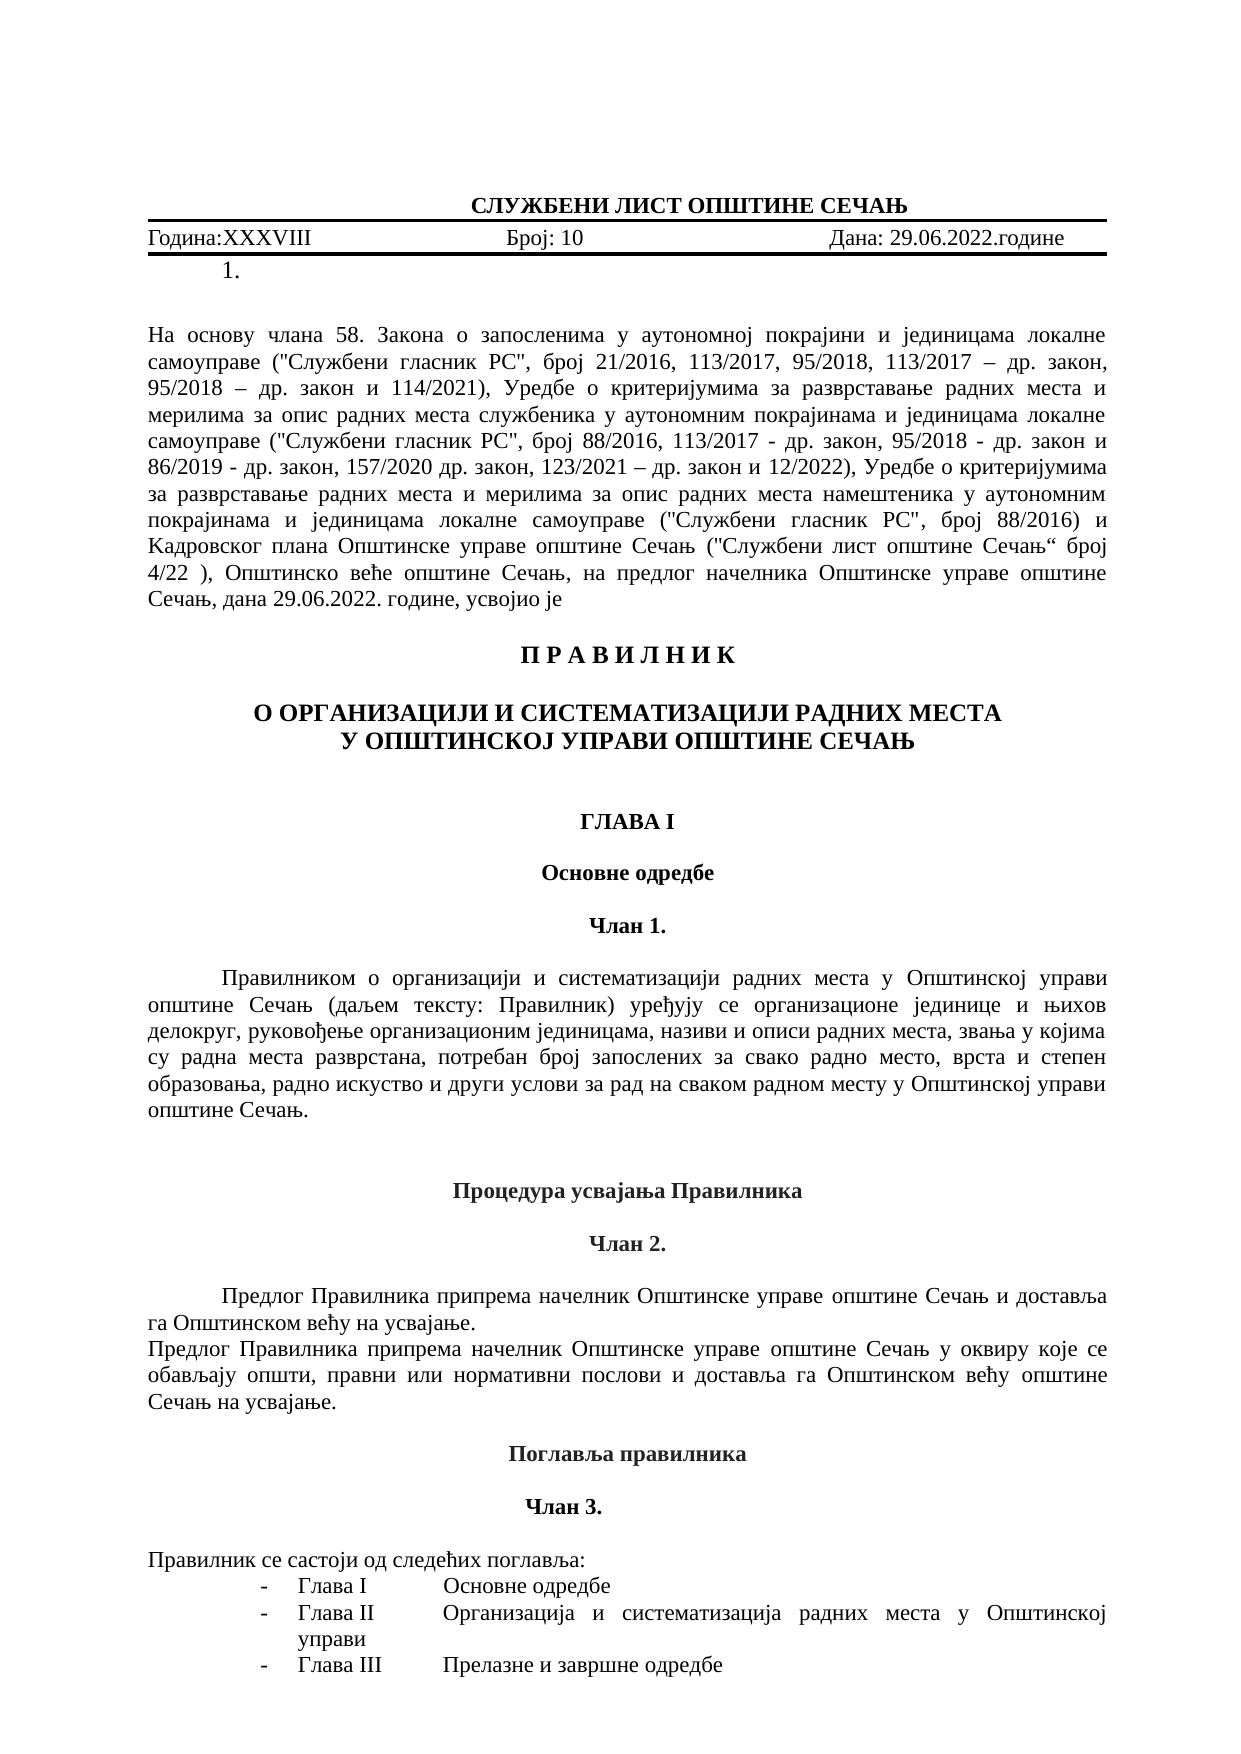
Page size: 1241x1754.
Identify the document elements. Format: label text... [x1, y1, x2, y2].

text Процедура усвајања Правилника [148, 1177, 1107, 1203]
text Правилником о организацији и систематизацији радних места у Општинској управи општине Сечањ (даљем тексту: Правилник) уређују се организационе јединице и њихов делокруг, руковођење организационим јединицама, називи и описи радних места, звања у којима су радна места разврстана, потребан број запослених за свако радно место, врста и степен образовања, радно искуство и други услови за рад на сваком радном месту у Општинској управи општине Сечањ. [148, 964, 1107, 1122]
list Глава III Прелазне и завршне одредбе [260, 1651, 1107, 1678]
text П Р А В И Л Н И К [148, 640, 1107, 669]
text У ОПШТИНСКОЈ УПРАВИ ОПШТИНЕ СЕЧАЊ [148, 726, 1107, 755]
text Основне одредбе [148, 859, 1107, 885]
text Поглавља правилника [148, 1440, 1107, 1467]
text СЛУЖБЕНИ ЛИСТ ОПШТИНЕ СЕЧАЊ [148, 192, 1107, 219]
list Глава I Основне одредбе [260, 1572, 1107, 1598]
text Члан 2. [148, 1229, 1107, 1256]
text Члан 3. [148, 1493, 1107, 1519]
text Предлог Правилника припрема начелник Општинске управе општине Сечањ и доставља га Општинском већу на усвајање. [148, 1282, 1107, 1335]
text Година:XXXVIII Број: 10 Дана: 29.06.2022.године [148, 222, 1107, 252]
text Предлог Правилника припрема начелник Општинске управе општине Сечањ у оквиру које се обављају општи, правни или нормативни послови и доставља га Општинском већу општине Сечањ на усвајање. [148, 1335, 1107, 1414]
text 1. [148, 256, 1107, 284]
text ГЛАВА I [148, 808, 1107, 834]
text О ОРГАНИЗАЦИЈИ И СИСТЕМАТИЗАЦИЈИ РАДНИХ МЕСТА [148, 698, 1107, 726]
list Глава II Oрганизација и систематизација радних места у Општинској управи [260, 1598, 1107, 1651]
text На основу члана 58. Закона о запосленима у аутономној покрајини и јединицама локалне самоуправе (''Службени гласник РС'', број 21/2016, 113/2017, 95/2018, 113/2017 – др. закон, 95/2018 – др. закон и 114/2021), Уредбе о критеријумима за разврставање радних места и мерилима за опис радних места службеника у аутономним покрајинама и јединицама локалне самоуправе (''Службени гласник РС'', број 88/2016, 113/2017 - др. закон, 95/2018 - др. закон и 86/2019 - др. закон, 157/2020 др. закон, 123/2021 – др. закон и 12/2022), Уредбе о критеријумима за разврставање радних места и мерилима за опис радних места намештеника у аутономним покрајинама и јединицама локалне самоуправе (''Службени гласник РС'', број 88/2016) и Kадровског плана Општинске управе општине Сечањ (''Службени лист општине Сечањ“ број 4/22 ), Општинско веће општине Сечањ, на предлог начелника Општинске управе општине Сечањ, дана 29.06.2022. године, усвојио је [148, 322, 1107, 611]
text Правилник се састоји од следећих поглавља: [148, 1546, 1107, 1572]
text Члан 1. [148, 912, 1107, 938]
